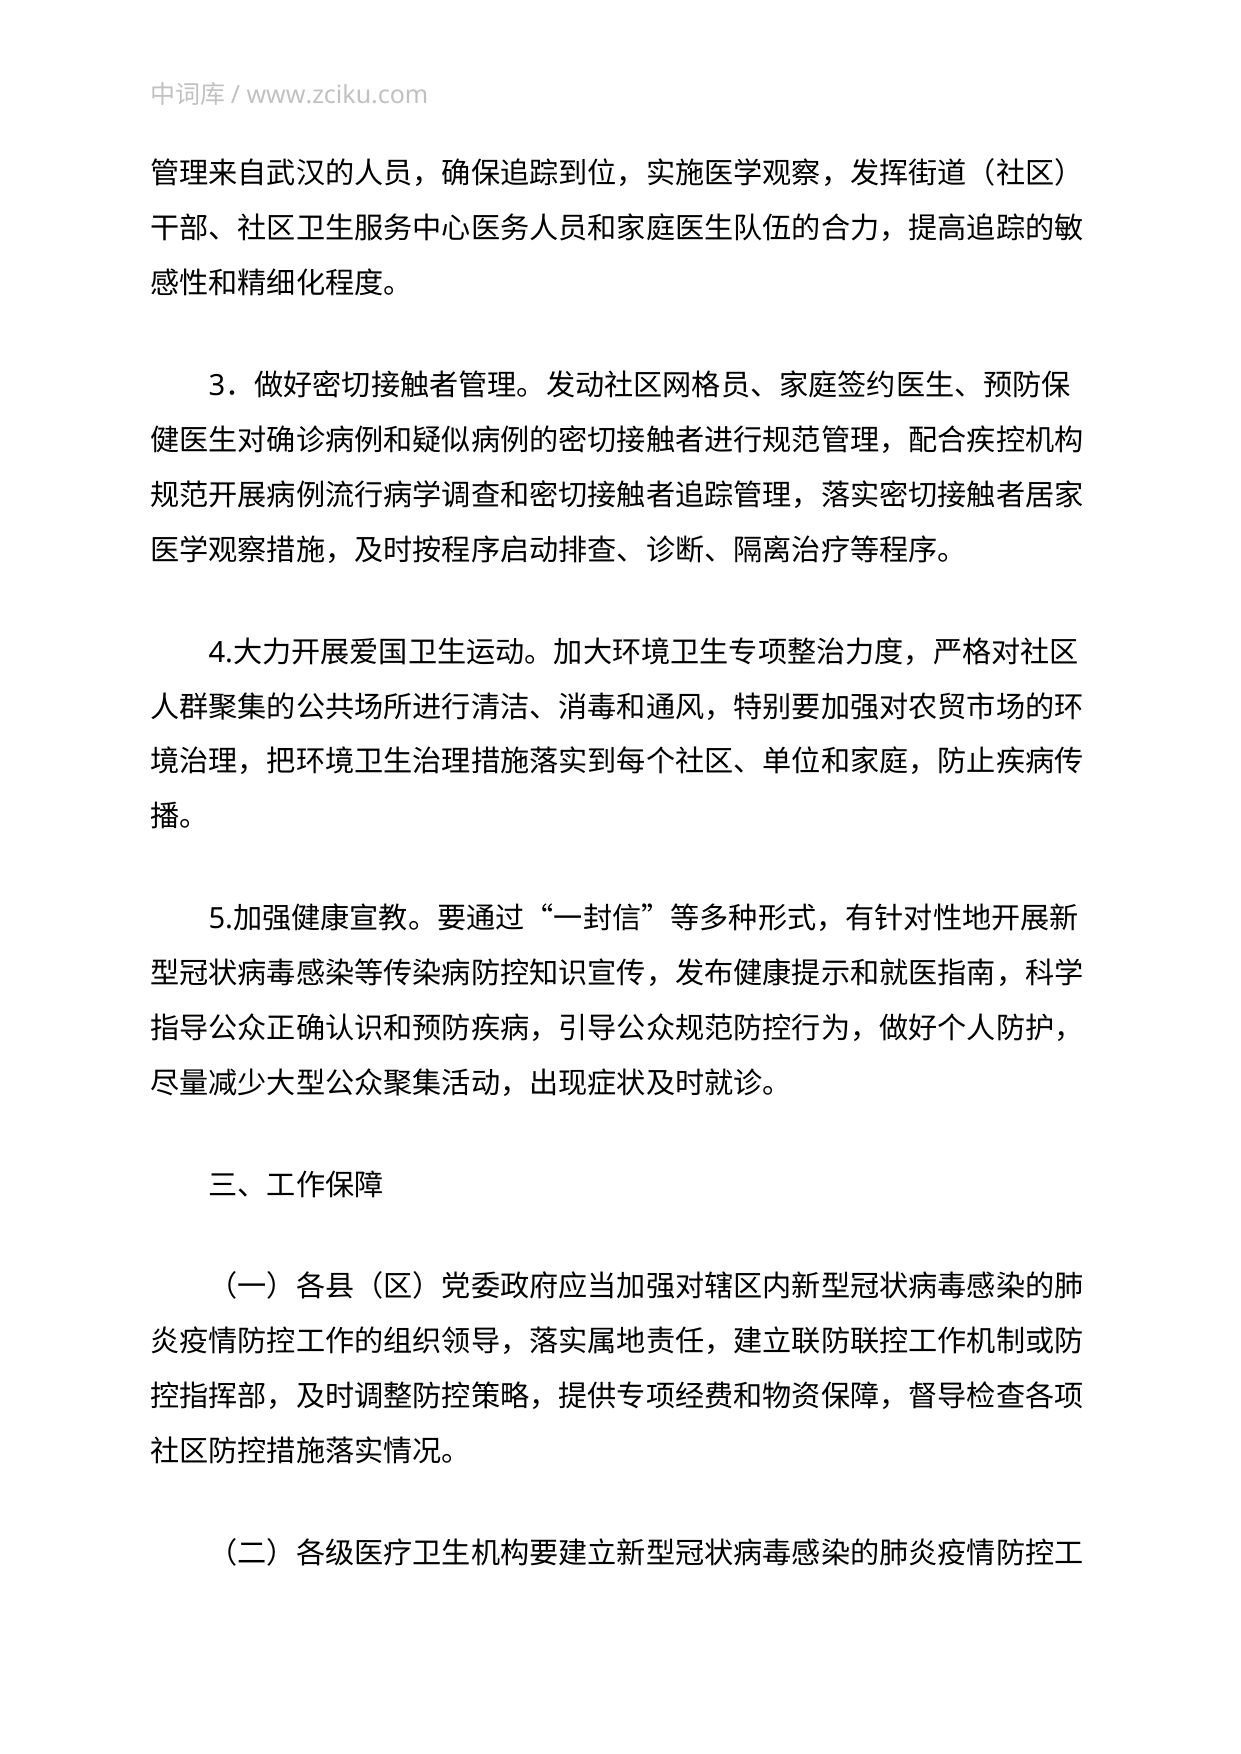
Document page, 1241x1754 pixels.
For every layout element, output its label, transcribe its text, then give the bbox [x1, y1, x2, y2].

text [150, 150, 1090, 302]
text （一）各县（区）党委政府应当加强对辖区内新型冠状病毒感染的肺炎疫情防控工作的组织领导，落实属地责任，建立联防联控工作机制或防控指挥部，及时调整防控策略，提供专项经费和物资保障，督导检查各项社区防控措施落实情况。 [150, 1263, 1090, 1470]
text 3．做好密切接触者管理。发动社区网格员、家庭签约医生、预防保健医生对确诊病例和疑似病例的密切接触者进行规范管理，配合疾控机构规范开展病例流行病学调查和密切接触者追踪管理，落实密切接触者居家医学观察措施，及时按程序启动排查、诊断、隔离治疗等程序。 [150, 362, 1090, 569]
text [150, 1529, 1090, 1572]
text 4.大力开展爱国卫生运动。加大环境卫生专项整治力度，严格对社区人群聚集的公共场所进行清洁、消毒和通风，特别要加强对农贸市场的环境治理，把环境卫生治理措施落实到每个社区、单位和家庭，防止疾病传播。 [150, 628, 1090, 835]
text 三、工作保障 [150, 1161, 1090, 1203]
text 5.加强健康宣教。要通过“一封信”等多种形式，有针对性地开展新型冠状病毒感染等传染病防控知识宣传，发布健康提示和就医指南，科学指导公众正确认识和预防疾病，引导公众规范防控行为，做好个人防护，尽量减少大型公众聚集活动，出现症状及时就诊。 [150, 895, 1090, 1102]
